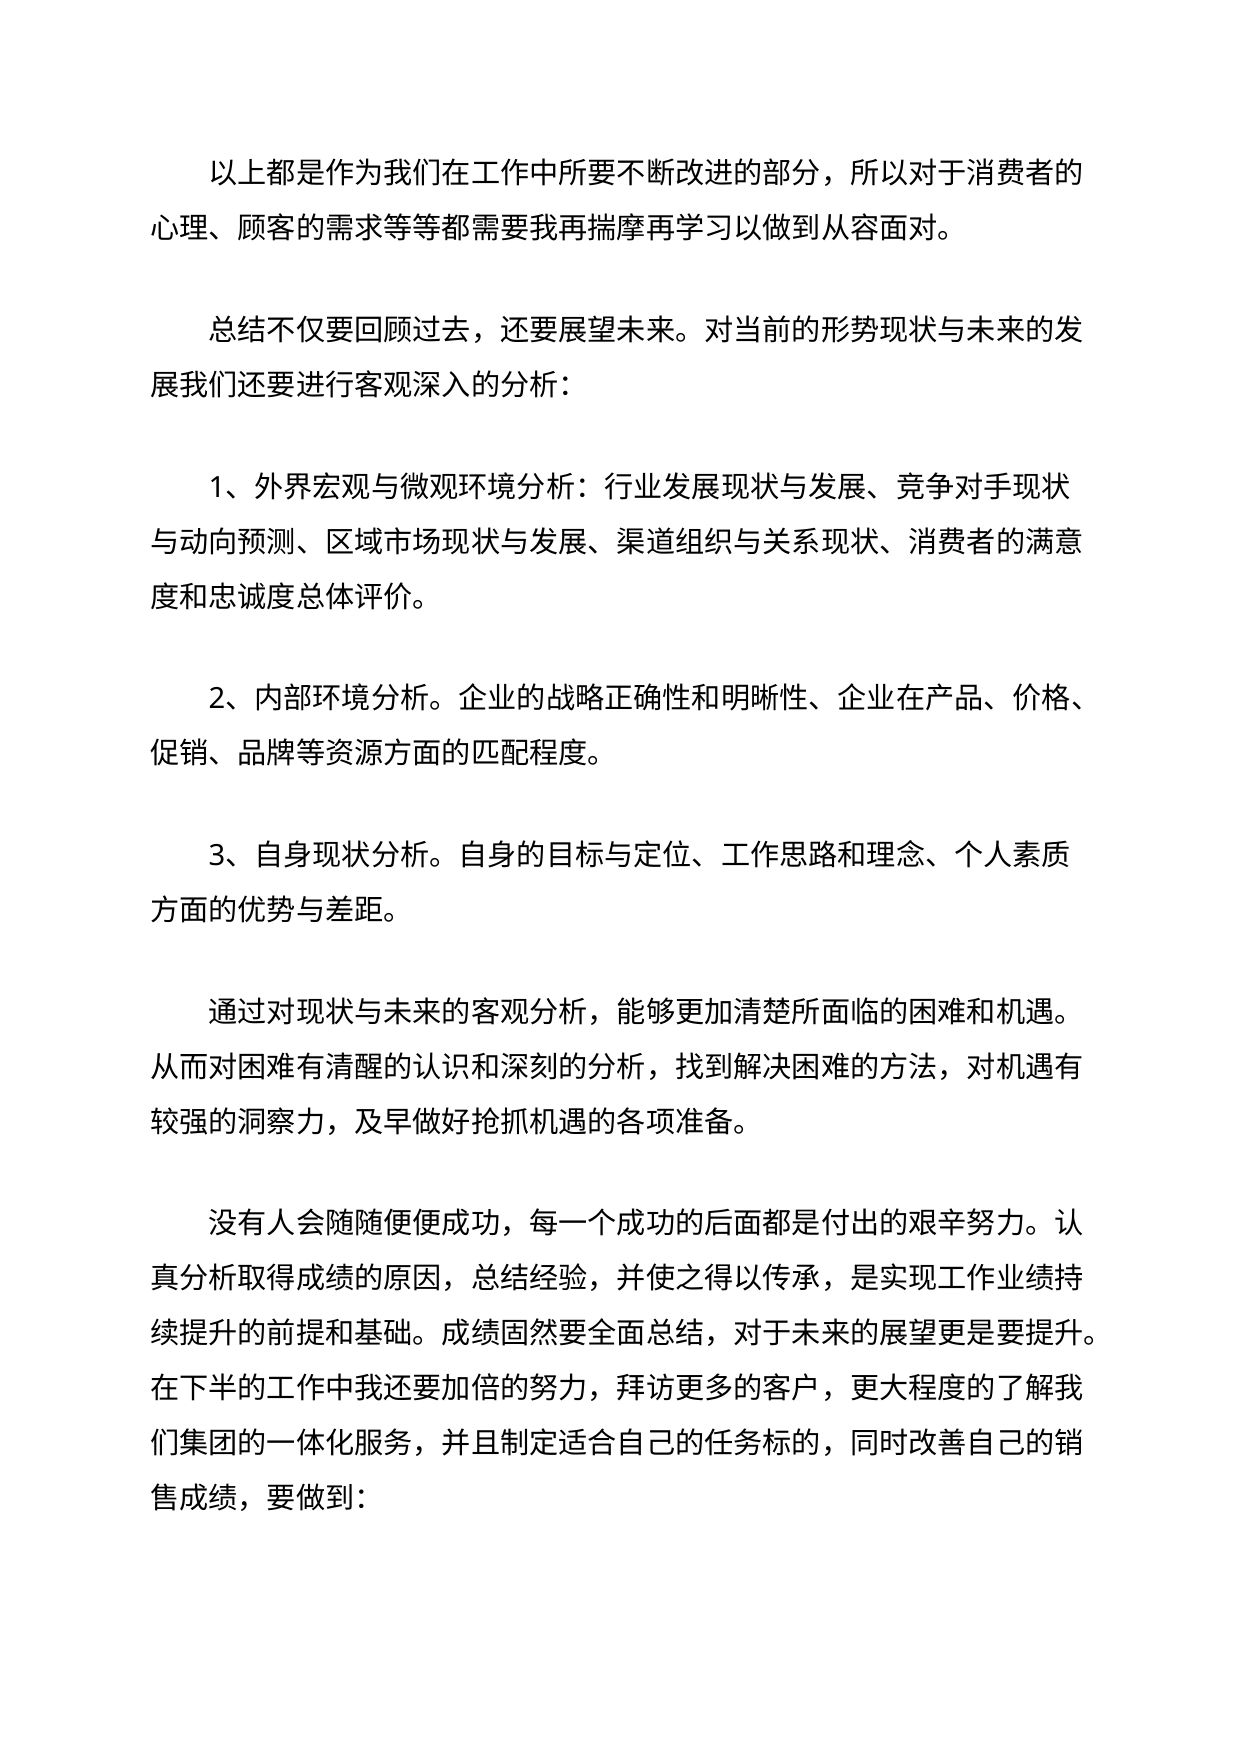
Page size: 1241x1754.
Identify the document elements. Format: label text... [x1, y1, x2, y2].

text 2、内部环境分析。企业的战略正确性和明晰性、企业在产品、价格、促销、品牌等资源方面的匹配程度。 [150, 675, 1090, 772]
text 3、自身现状分析。自身的目标与定位、工作思路和理念、个人素质方面的优势与差距。 [150, 832, 1090, 929]
text 总结不仅要回顾过去，还要展望未来。对当前的形势现状与未来的发展我们还要进行客观深入的分析： [150, 307, 1090, 404]
text 1、外界宏观与微观环境分析：行业发展现状与发展、竞争对手现状与动向预测、区域市场现状与发展、渠道组织与关系现状、消费者的满意度和忠诚度总体评价。 [150, 463, 1090, 616]
text 通过对现状与未来的客观分析，能够更加清楚所面临的困难和机遇。从而对困难有清醒的认识和深刻的分析，找到解决困难的方法，对机遇有较强的洞察力，及早做好抢抓机遇的各项准备。 [150, 988, 1090, 1141]
text 没有人会随随便便成功，每一个成功的后面都是付出的艰辛努力。认真分析取得成绩的原因，总结经验，并使之得以传承，是实现工作业绩持续提升的前提和基础。成绩固然要全面总结，对于未来的展望更是要提升。在下半的工作中我还要加倍的努力，拜访更多的客户，更大程度的了解我们集团的一体化服务，并且制定适合自己的任务标的，同时改善自己的销售成绩，要做到： [150, 1200, 1090, 1517]
text 以上都是作为我们在工作中所要不断改进的部分，所以对于消费者的心理、顾客的需求等等都需要我再揣摩再学习以做到从容面对。 [150, 150, 1090, 247]
